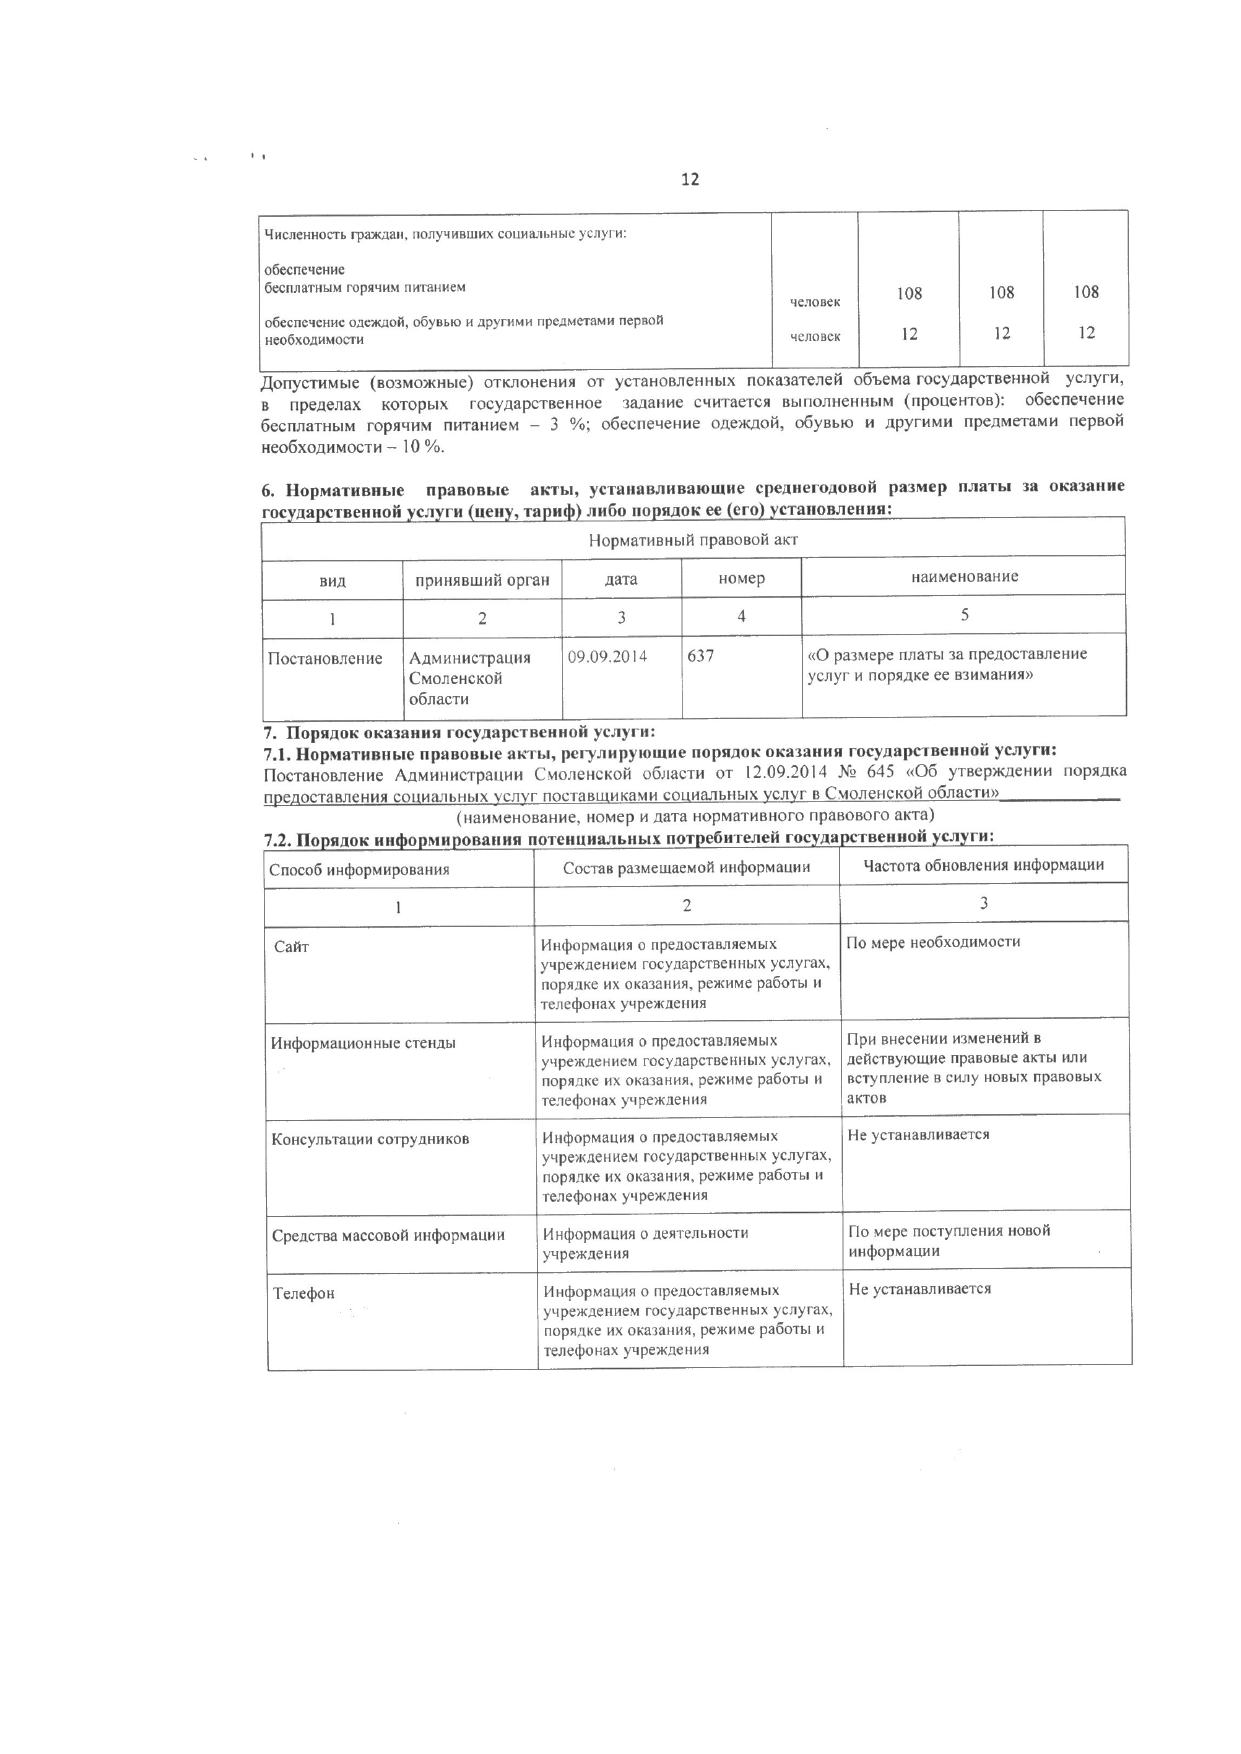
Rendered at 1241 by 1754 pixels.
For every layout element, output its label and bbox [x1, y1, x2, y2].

picture [177, 118, 1152, 1524]
